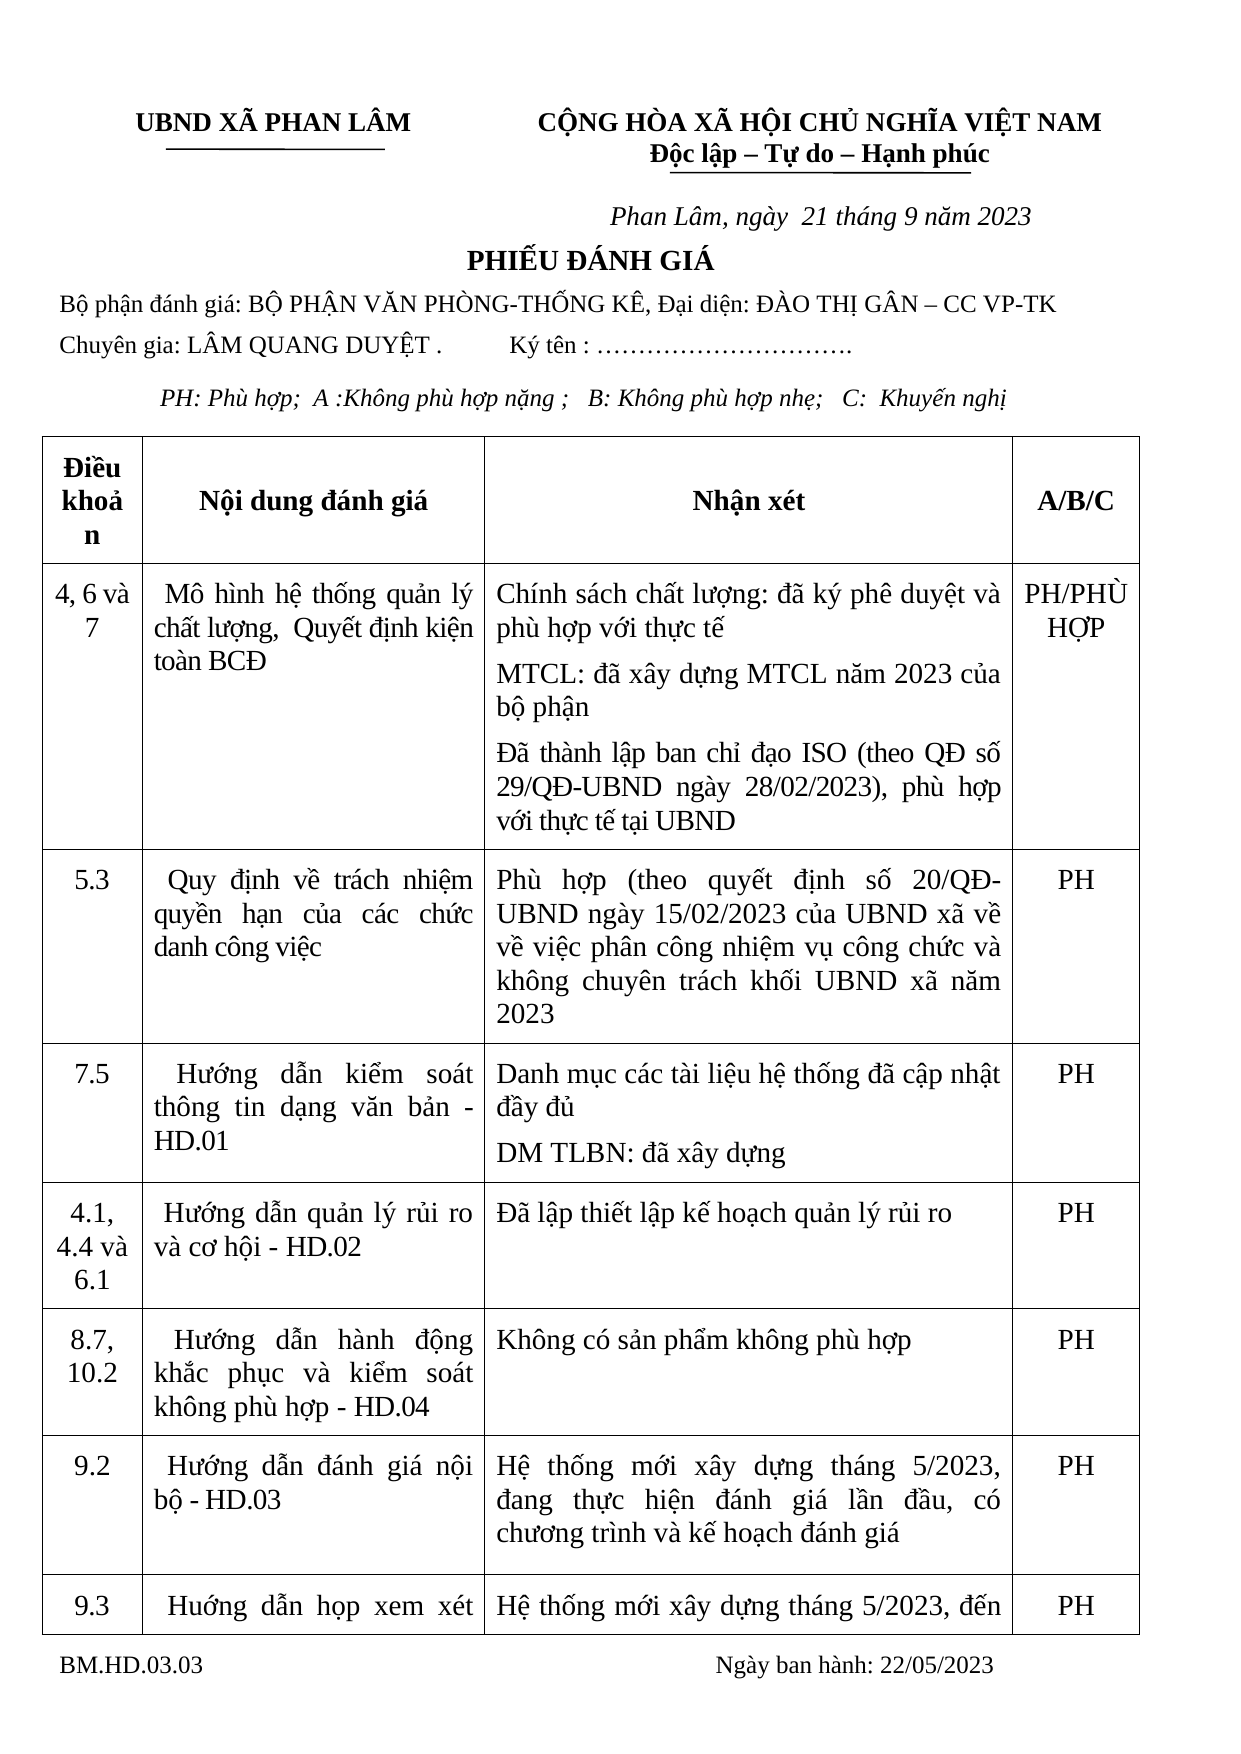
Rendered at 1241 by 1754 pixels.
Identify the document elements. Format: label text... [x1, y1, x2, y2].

table_cell Mô hình hệ thống quản lý chất lượng, Quyết định kiện toàn BCĐ [143, 564, 484, 849]
table_cell 7.5 [43, 1044, 142, 1182]
text Bộ phận đánh giá: BỘ PHẬN VĂN PHÒNG-THỐNG KÊ, Đại diện: ĐÀO THỊ GÂN – CC VP-TK [59, 289, 1122, 318]
table_cell PH [1013, 1575, 1139, 1634]
table_cell 5.3 [43, 850, 142, 1042]
table_header UBND XÃ PHAN LÂM [59, 106, 487, 231]
table_cell PH [1013, 1183, 1139, 1308]
table_cell Chính sách chất lượng: đã ký phê duyệt và phù hợp với thực tế MTCL: đã xây dựng MTCL năm 2023 của bộ phận Đã thành lập ban chỉ đạo ISO (theo QĐ số 29/QĐ-UBND ngày 28/02/2023), phù hợp với thực tế tại UBND [485, 564, 1012, 849]
text PH: Phù hợp; A :Không phù hợp nặng ; B: Không phù hợp nhẹ; C: Khuyến nghị [44, 383, 1122, 412]
table_cell Danh mục các tài liệu hệ thống đã cập nhật đầy đủ DM TLBN: đã xây dựng [485, 1044, 1012, 1182]
table_cell Hướng dẫn quản lý rủi ro và cơ hội - HD.02 [143, 1183, 484, 1308]
table_cell 9.3 [43, 1575, 142, 1634]
table_cell Không có sản phẩm không phù hợp [485, 1309, 1012, 1435]
table_header A/B/C [1013, 437, 1139, 563]
table_header Điều khoản [43, 437, 142, 563]
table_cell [143, 1575, 484, 1634]
table_cell Hướng dẫn đánh giá nội bộ - HD.03 [143, 1436, 484, 1574]
table_cell 4, 6 và 7 [43, 564, 142, 849]
table_cell PH [1013, 1044, 1139, 1182]
table_cell 8.7, 10.2 [43, 1309, 142, 1435]
table_cell Đã lập thiết lập kế hoạch quản lý rủi ro [485, 1183, 1012, 1308]
table_cell Hướng dẫn hành động khắc phục và kiểm soát không phù hợp - HD.04 [143, 1309, 484, 1435]
table_cell PH [1013, 850, 1139, 1042]
table_header Nhận xét [485, 437, 1012, 563]
table_cell Quy định về trách nhiệm quyền hạn của các chức danh công việc [143, 850, 484, 1042]
table_cell Hệ thống mới xây dựng tháng 5/2023, đang thực hiện đánh giá lần đầu, có chương trình và kế hoạch đánh giá [485, 1436, 1012, 1574]
table_header Nội dung đánh giá [143, 437, 484, 563]
table_cell Hướng dẫn kiểm soát thông tin dạng văn bản - HD.01 [143, 1044, 484, 1182]
text Chuyên gia: LÂM QUANG DUYỆT . Ký tên : …………………………. [59, 331, 1122, 359]
table_cell PH [1013, 1309, 1139, 1435]
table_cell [485, 1575, 1012, 1634]
table_header CỘNG HÒA XÃ HỘI CHỦ NGHĨA VIỆT NAM Độc lập – Tự do – Hạnh phúc Phan Lâm, ngày 21 tháng 9 năm 2023 [488, 106, 1152, 231]
table_cell PH/PHÙ HỢP [1013, 564, 1139, 849]
table_cell PH [1013, 1436, 1139, 1574]
text PHIẾU ĐÁNH GIÁ [59, 243, 1122, 277]
table_cell 9.2 [43, 1436, 142, 1574]
table_cell 4.1, 4.4 và 6.1 [43, 1183, 142, 1308]
table_cell Phù hợp (theo quyết định số 20/QĐ-UBND ngày 15/02/2023 của UBND xã về về việc phân công nhiệm vụ công chức và không chuyên trách khối UBND xã năm 2023 [485, 850, 1012, 1042]
